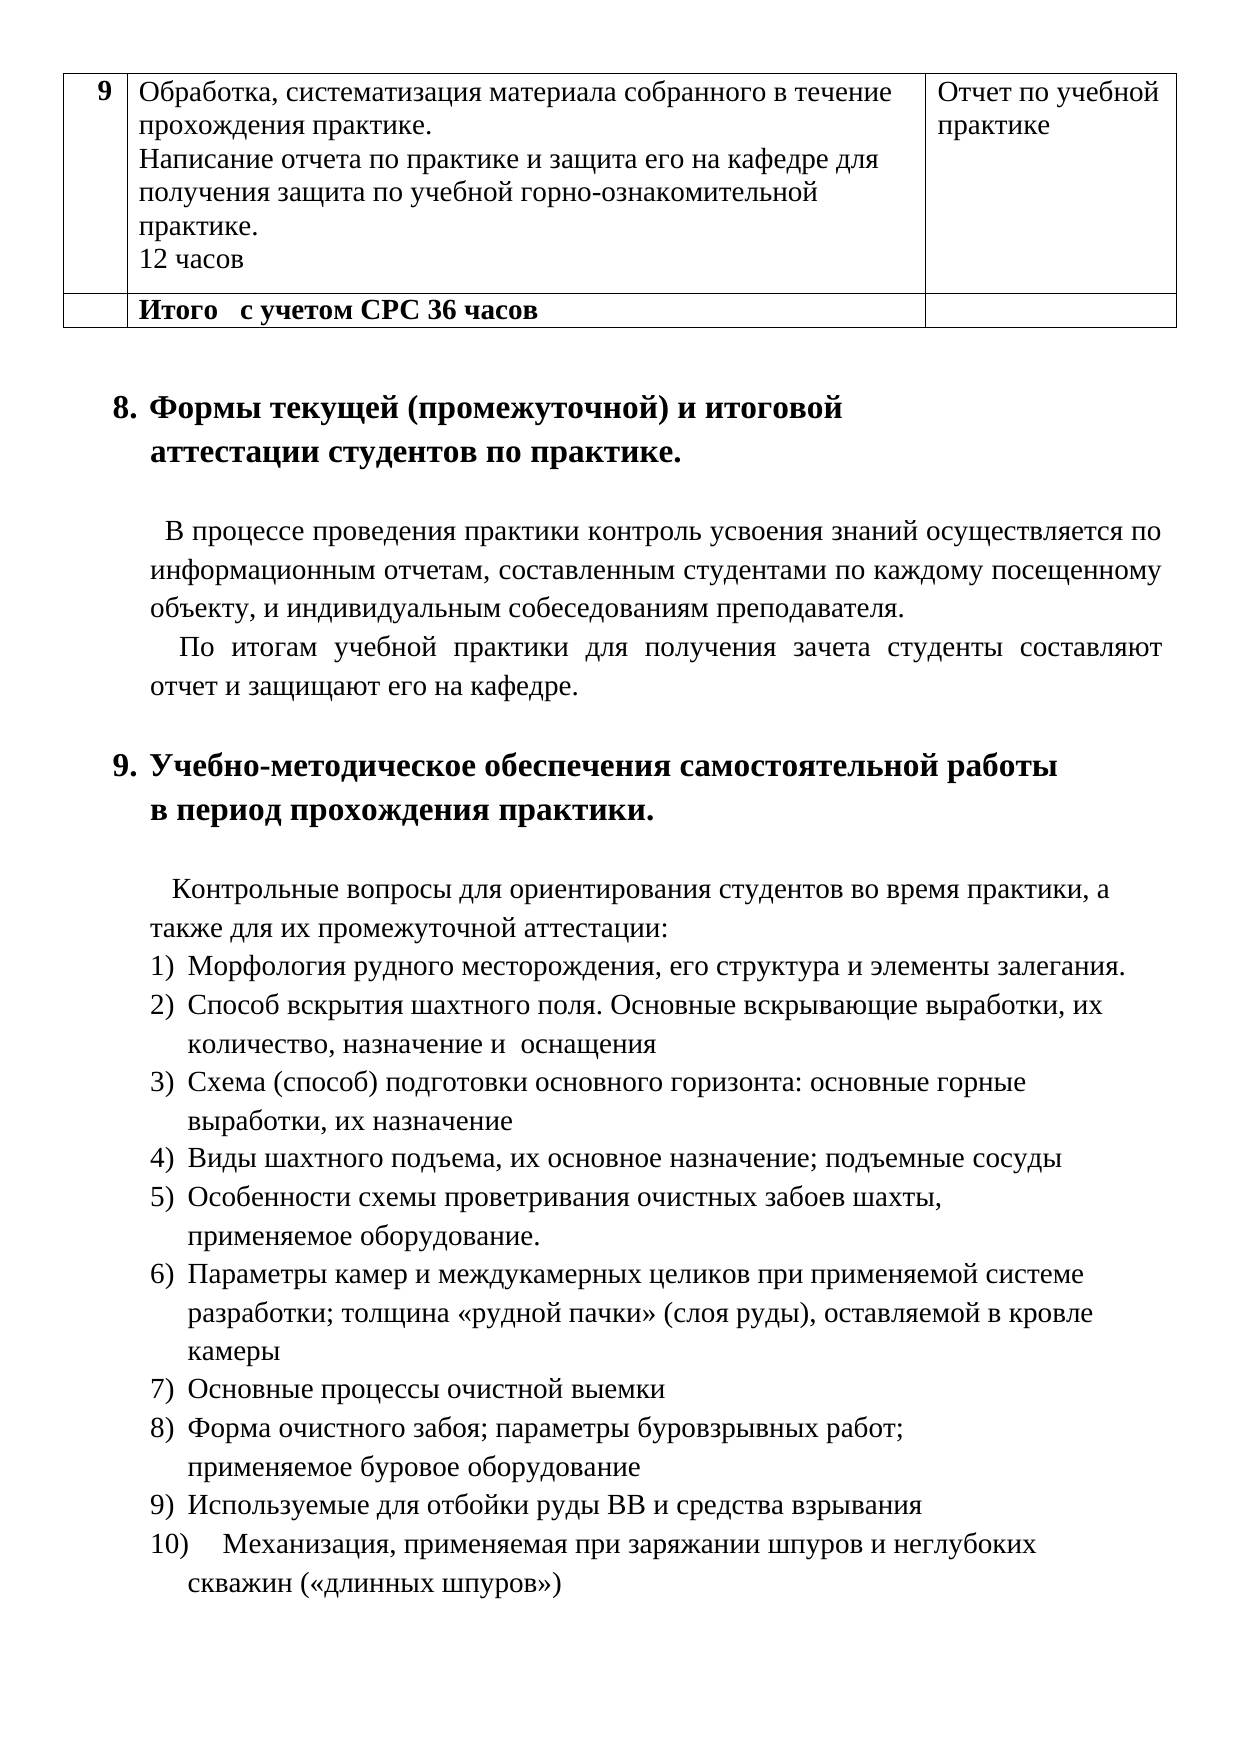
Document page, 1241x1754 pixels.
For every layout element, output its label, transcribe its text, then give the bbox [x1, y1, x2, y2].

table_header Отчет по учебной практике [926, 74, 1176, 293]
list Виды шахтного подъема, их основное назначение; подъемные сосуды [150, 1141, 1190, 1174]
table_cell [926, 294, 1176, 327]
text В процессе проведения практики контроль усвоения знаний осуществляется по информационным отчетам, составленным студентами по каждому посещенному объекту, и индивидуальным собеседованиям преподавателя. [150, 513, 1163, 624]
list Особенности схемы проветривания очистных забоев шахты, применяемое оборудование. [150, 1179, 1115, 1251]
list Используемые для отбойки руды ВВ и средства взрывания [150, 1488, 1190, 1521]
subtitle Формы текущей (промежуточной) и итоговой аттестации студентов по практике. [112, 387, 1020, 470]
list Схема (способ) подготовки основного горизонта: основные горные выработки, их назначение [150, 1064, 1034, 1136]
text Контрольные вопросы для ориентирования студентов во время практики, а также для их промежуточной аттестации: [150, 871, 1139, 943]
table_header Обработка, систематизация материала собранного в течение прохождения практике. Написание отчета по практике и защита его на кафедре для получения защита по учебной горно-ознакомительной практике. 12 часов [128, 74, 925, 293]
list Форма очистного забоя; параметры буровзрывных работ; применяемое буровое оборудование [150, 1411, 1076, 1483]
subtitle Учебно-методическое обеспечения самостоятельной работы в период прохождения практики. [112, 745, 1084, 828]
text По итогам учебной практики для получения зачета студенты составляют отчет и защищают его на кафедре. [150, 629, 1163, 701]
table_cell [64, 294, 127, 327]
list Механизация, применяемая при заряжании шпуров и неглубоких скважин («длинных шпуров») [150, 1526, 1149, 1598]
list Морфология рудного месторождения, его структура и элементы залегания. [150, 948, 1190, 982]
list Способ вскрытия шахтного поля. Основные вскрывающие выработки, их количество, назначение и оснащения [150, 987, 1104, 1059]
table_cell Итого с учетом СРС 36 часов [128, 294, 925, 327]
list Основные процессы очистной выемки [150, 1372, 1190, 1405]
table_header 9 [64, 74, 127, 293]
list Параметры камер и междукамерных целиков при применяемой системе разработки; толщина «рудной пачки» (слоя руды), оставляемой в кровле камеры [150, 1256, 1094, 1367]
